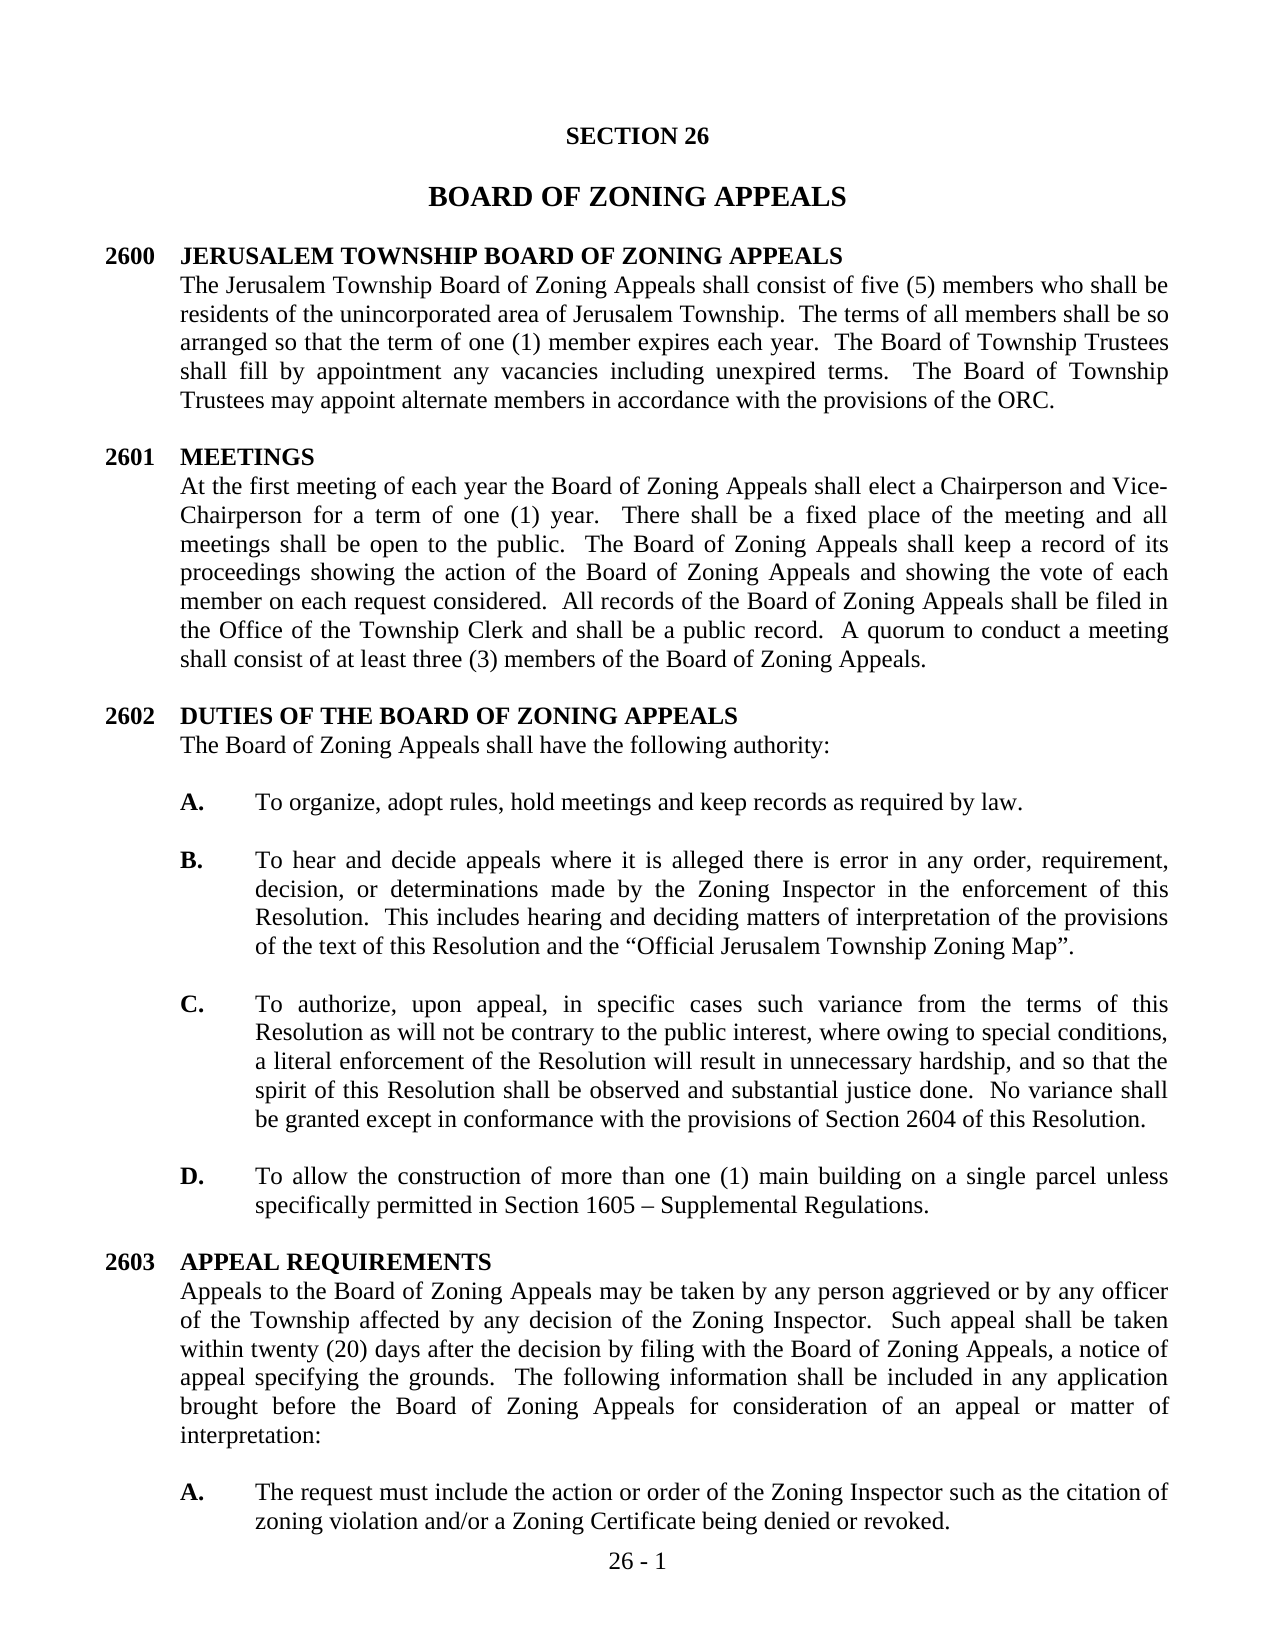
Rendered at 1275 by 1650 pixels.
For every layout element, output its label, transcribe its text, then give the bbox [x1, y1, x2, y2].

text A. To organize, adopt rules, hold meetings and keep records as required by law. [105, 787, 1170, 816]
text Appeals to the Board of Zoning Appeals may be taken by any person aggrieved or by any officer of the Township affected by any decision of the Zoning Inspector. Such appeal shall be taken within twenty (20) days after the decision by filing with the Board of Zoning Appeals, a notice of appeal specifying the grounds. The following information shall be included in any application brought before the Board of Zoning Appeals for consideration of an appeal or matter of interpretation: [105, 1276, 1170, 1449]
text SECTION 26 [105, 121, 1170, 150]
text D. To allow the construction of more than one (1) main building on a single parcel unless specifically permitted in Section 1605 – Supplemental Regulations. [105, 1161, 1170, 1219]
text 2600 JERUSALEM TOWNSHIP BOARD OF ZONING APPEALS [105, 241, 1170, 270]
text A. The request must include the action or order of the Zoning Inspector such as the citation of zoning violation and/or a Zoning Certificate being denied or revoked. [105, 1477, 1170, 1535]
text 2602 DUTIES OF THE BOARD OF ZONING APPEALS [105, 701, 1170, 730]
text C. To authorize, upon appeal, in specific cases such variance from the terms of this Resolution as will not be contrary to the public interest, where owing to special conditions, a literal enforcement of the Resolution will result in unnecessary hardship, and so that the spirit of this Resolution shall be observed and substantial justice done. No variance shall be granted except in conformance with the provisions of Section 2604 of this Resolution. [105, 989, 1170, 1132]
text The Jerusalem Township Board of Zoning Appeals shall consist of five (5) members who shall be residents of the unincorporated area of Jerusalem Township. The terms of all members shall be so arranged so that the term of one (1) member expires each year. The Board of Township Trustees shall fill by appointment any vacancies including unexpired terms. The Board of Township Trustees may appoint alternate members in accordance with the provisions of the ORC. [105, 270, 1170, 414]
text B. To hear and decide appeals where it is alleged there is error in any order, requirement, decision, or determinations made by the Zoning Inspector in the enforcement of this Resolution. This includes hearing and deciding matters of interpretation of the provisions of the text of this Resolution and the “Official Jerusalem Township Zoning Map”. [105, 845, 1170, 960]
text At the first meeting of each year the Board of Zoning Appeals shall elect a Chairperson and Vice-Chairperson for a term of one (1) year. There shall be a fixed place of the meeting and all meetings shall be open to the public. The Board of Zoning Appeals shall keep a record of its proceedings showing the action of the Board of Zoning Appeals and showing the vote of each member on each request considered. All records of the Board of Zoning Appeals shall be filed in the Office of the Township Clerk and shall be a public record. A quorum to conduct a meeting shall consist of at least three (3) members of the Board of Zoning Appeals. [105, 471, 1170, 672]
text BOARD OF ZONING APPEALS [105, 179, 1170, 212]
text 2601 MEETINGS [105, 442, 1170, 471]
text The Board of Zoning Appeals shall have the following authority: [105, 730, 1170, 759]
text 2603 APPEAL REQUIREMENTS [105, 1247, 1170, 1276]
